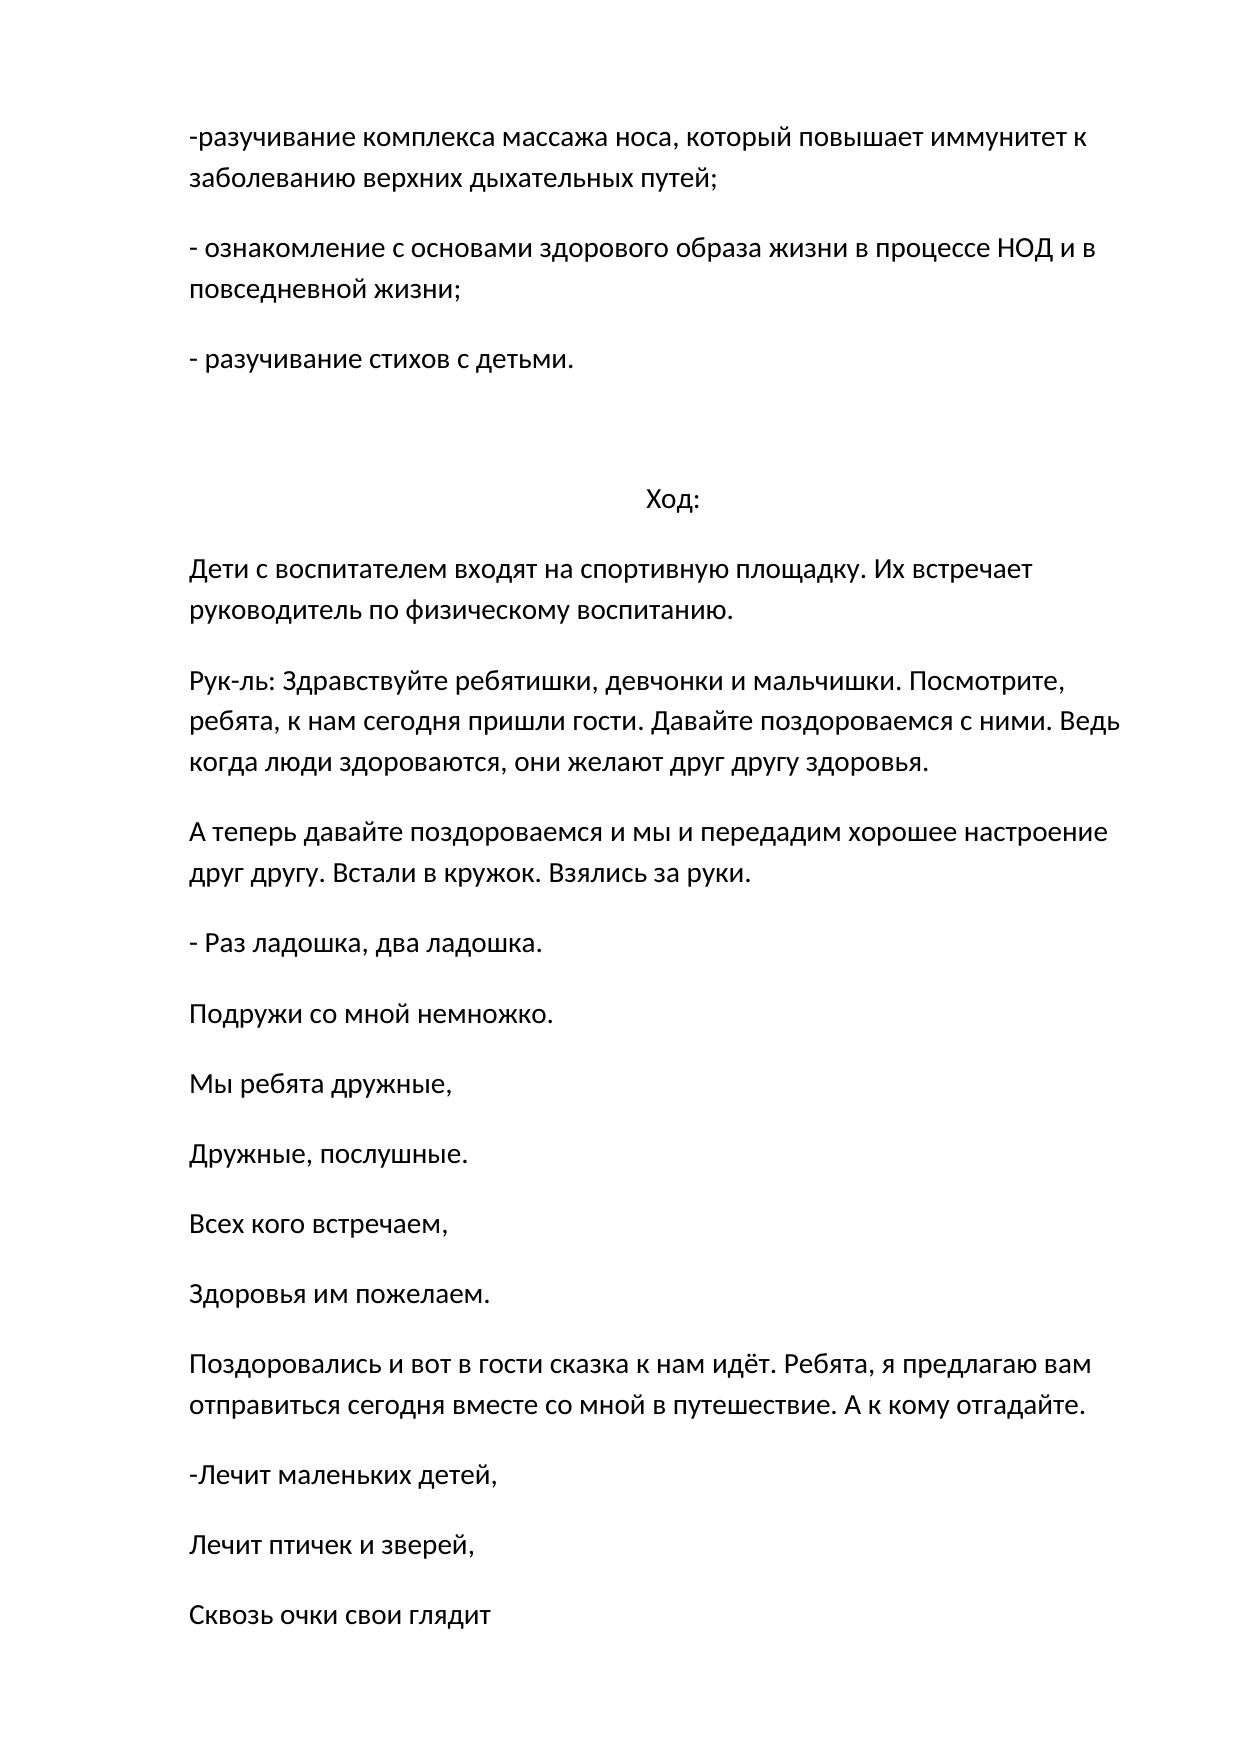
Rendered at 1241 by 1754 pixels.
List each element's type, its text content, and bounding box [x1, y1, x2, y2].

text Всех кого встречаем, [189, 1205, 1158, 1241]
text Дружные, послушные. [189, 1135, 1158, 1171]
text - ознакомление с основами здорового образа жизни в процессе НОД и в повседневной жизни; [189, 229, 1158, 306]
text - разучивание стихов с детьми. [189, 340, 1158, 376]
text Подружи со мной немножко. [189, 995, 1158, 1030]
text Дети с воспитателем входят на спортивную площадку. Их встречает руководитель по физическому воспитанию. [189, 551, 1158, 627]
text -Лечит маленьких детей, [189, 1456, 1158, 1492]
text Здоровья им пожелаем. [189, 1275, 1158, 1311]
text Ход: [189, 480, 1158, 516]
text Рук-ль: Здравствуйте ребятишки, девчонки и мальчишки. Посмотрите, ребята, к нам сегодня пришли гости. Давайте поздороваемся с ними. Ведь когда люди здороваются, они желают друг другу здоровья. [189, 662, 1158, 779]
text А теперь давайте поздороваемся и мы и передадим хорошее настроение друг другу. Встали в кружок. Взялись за руки. [189, 813, 1158, 890]
text Поздоровались и вот в гости сказка к нам идёт. Ребята, я предлагаю вам отправиться сегодня вместе со мной в путешествие. А к кому отгадайте. [189, 1345, 1158, 1422]
text Мы ребята дружные, [189, 1065, 1158, 1100]
text Сквозь очки свои глядит [189, 1596, 1158, 1632]
text Лечит птичек и зверей, [189, 1526, 1158, 1562]
text -разучивание комплекса массажа носа, который повышает иммунитет к заболеванию верхних дыхательных путей; [189, 118, 1158, 195]
text - Раз ладошка, два ладошка. [189, 924, 1158, 960]
